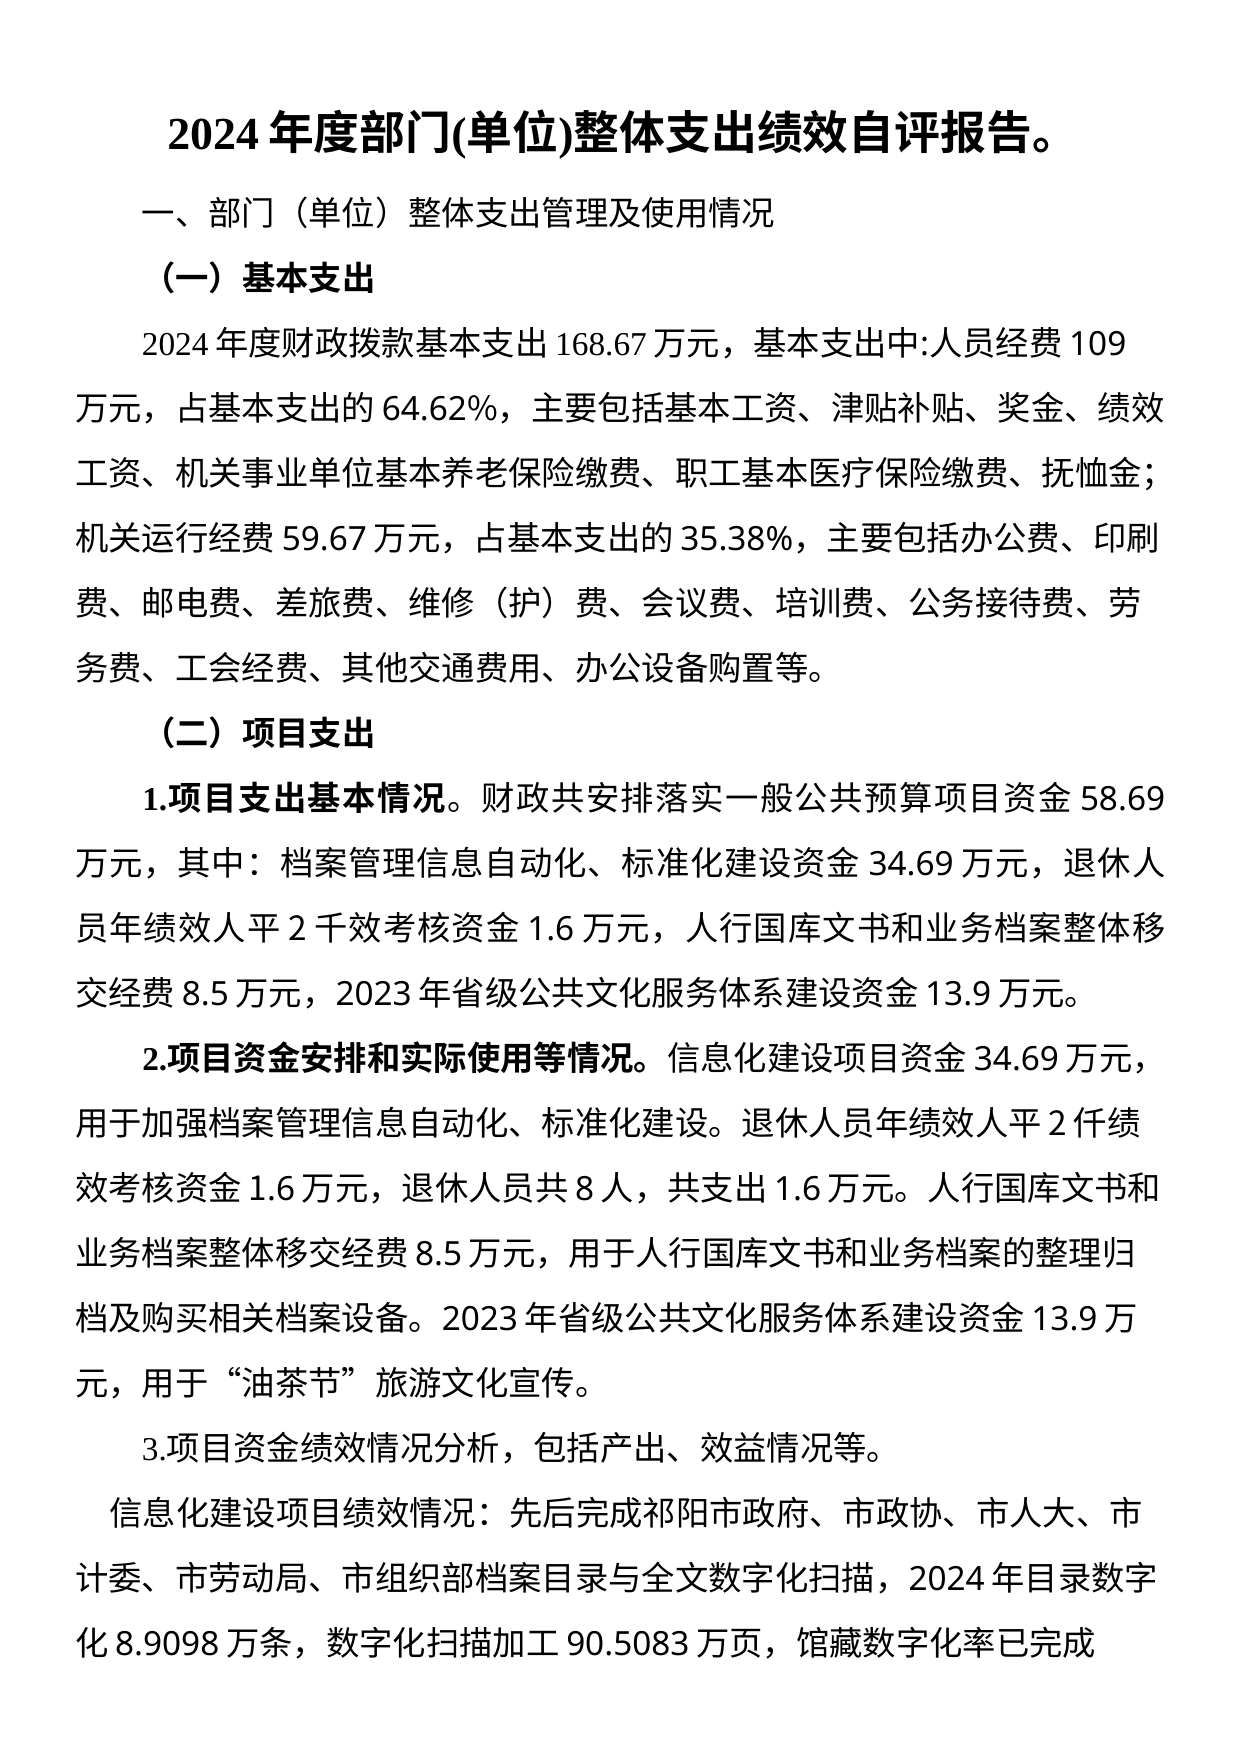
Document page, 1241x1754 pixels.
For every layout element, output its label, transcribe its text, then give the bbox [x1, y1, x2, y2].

text 3.项目资金绩效情况分析，包括产出、效益情况等。 [75, 1413, 1165, 1478]
text 1.项目支出基本情况。财政共安排落实一般公共预算项目资金58.69万元，其中：档案管理信息自动化、标准化建设资金34.69万元，退休人员年绩效人平2千效考核资金1.6万元，人行国库文书和业务档案整体移交经费8.5万元，2023年省级公共文化服务体系建设资金13.9万元。 [75, 763, 1165, 840]
text （二）项目支出 [75, 698, 1165, 763]
text 一、部门（单位）整体支出管理及使用情况 [75, 178, 1165, 243]
text （一）基本支出 [75, 243, 1165, 308]
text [75, 1478, 1165, 1673]
text 2024年度部门(单位)整体支出绩效自评报告。 [75, 81, 1165, 178]
text 2.项目资金安排和实际使用等情况。信息化建设项目资金34.69万元，用于加强档案管理信息自动化、标准化建设。退休人员年绩效人平2仟绩效考核资金1.6万元，退休人员共8人，共支出1.6万元。人行国库文书和业务档案整体移交经费8.5万元，用于人行国库文书和业务档案的整理归档及购买相关档案设备。2023年省级公共文化服务体系建设资金13.9万元，用于“油茶节”旅游文化宣传。 [75, 1023, 1165, 1413]
text 2024年度财政拨款基本支出168.67万元，基本支出中:人员经费109万元，占基本支出的64.62%，主要包括基本工资、津贴补贴、奖金、绩效工资、机关事业单位基本养老保险缴费、职工基本医疗保险缴费、抚恤金；机关运行经费59.67万元，占基本支出的35.38%，主要包括办公费、印刷费、邮电费、差旅费、维修（护）费、会议费、培训费、公务接待费、劳务费、工会经费、其他交通费用、办公设备购置等。 [75, 308, 1165, 698]
text 1.项目支出基本情况。财政共安排落实一般公共预算项目资金58.69万元，其中：档案管理信息自动化、标准化建设资金34.69万元，退休人员年绩效人平2千效考核资金1.6万元，人行国库文书和业务档案整体移交经费8.5万元，2023年省级公共文化服务体系建设资金13.9万元。 [75, 885, 1165, 1023]
